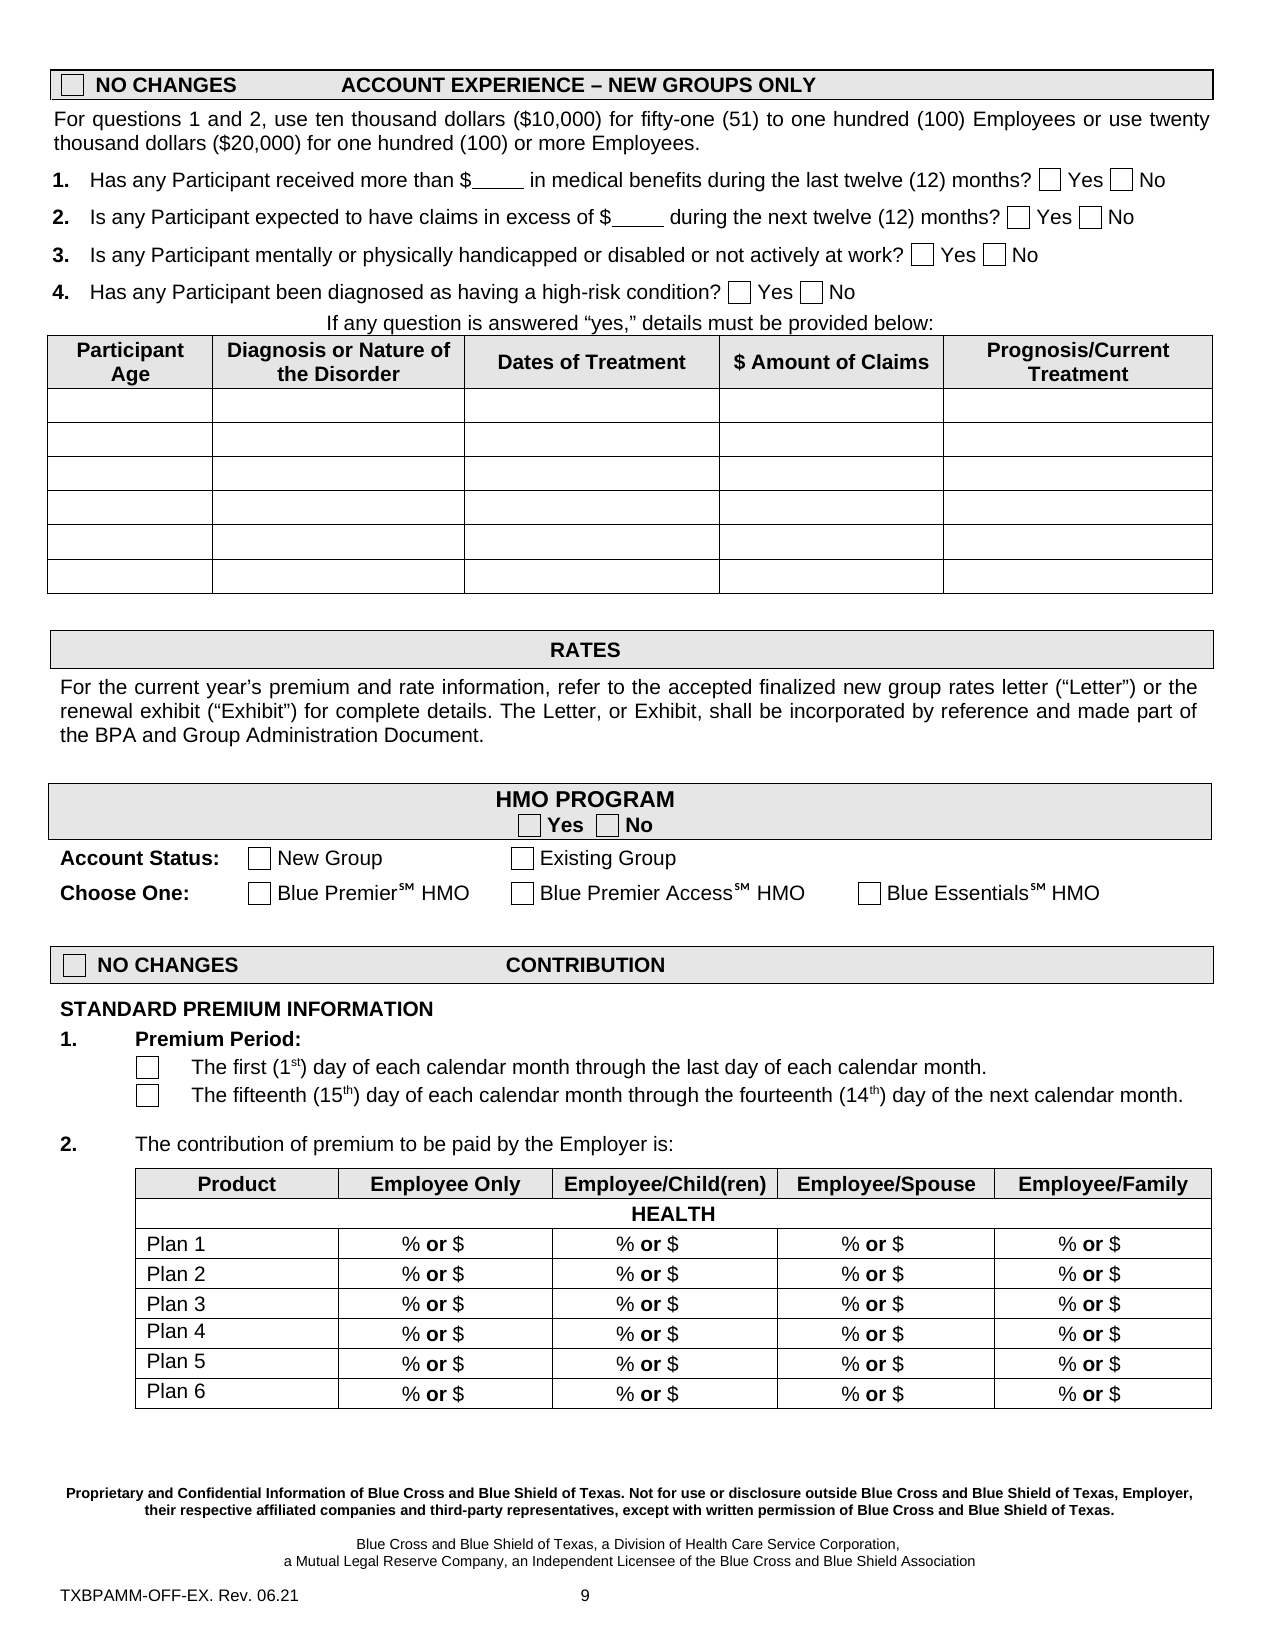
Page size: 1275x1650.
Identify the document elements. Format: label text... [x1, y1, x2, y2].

table_cell [48, 457, 212, 490]
table_header Employee/Spouse [778, 1169, 994, 1198]
table_cell [465, 389, 719, 422]
table_cell % or $ [995, 1379, 1211, 1408]
table_header NO CHANGES ACCOUNT EXPERIENCE – NEW GROUPS ONLY [51, 71, 1212, 99]
table_cell [465, 560, 719, 593]
table_cell % or $ [339, 1319, 552, 1348]
table_cell [944, 491, 1212, 524]
table_cell [48, 560, 212, 593]
table_cell % or $ [778, 1259, 994, 1288]
text If any question is answered “yes,” details must be provided below: [60, 311, 1200, 334]
table_cell Plan 5 [136, 1349, 338, 1378]
table_cell [465, 423, 719, 456]
table_header Product [136, 1169, 338, 1198]
list Premium Period: [60, 1027, 1200, 1051]
table_header Employee/Child(ren) [553, 1169, 777, 1198]
table_cell Has any Participant been diagnosed as having a high-risk condition? Yes No [51, 273, 1213, 311]
table_cell [944, 525, 1212, 558]
table_cell [720, 491, 943, 524]
table_cell Plan 2 [136, 1259, 338, 1288]
table_header Employee Only [339, 1169, 552, 1198]
table_cell HEALTH [136, 1199, 1211, 1228]
table_cell [213, 525, 464, 558]
table_cell Has any Participant received more than $ in medical benefits during the last twelve (12) months? Yes No [51, 161, 1213, 198]
table_cell [465, 457, 719, 490]
text The fifteenth (15th) day of each calendar month through the fourteenth (14th) day of the next calendar month. [135, 1083, 1200, 1107]
table_cell % or $ [778, 1379, 994, 1408]
table_cell % or $ [778, 1289, 994, 1318]
table_cell Is any Participant expected to have claims in excess of $ during the next twelve (12) months? Yes No [51, 198, 1213, 236]
table_cell [465, 491, 719, 524]
table_header RATES [51, 631, 1213, 668]
table_cell % or $ [778, 1319, 994, 1348]
table_cell % or $ [995, 1259, 1211, 1288]
table_cell % or $ [553, 1259, 777, 1288]
table_cell Plan 3 [136, 1289, 338, 1318]
table_cell [48, 491, 212, 524]
table_cell % or $ [339, 1289, 552, 1318]
table_cell Account Status: New Group Existing Group Choose One: Blue Premier℠ HMO Blue Premier Access℠ HMO Blue Essentials℠ HMO [49, 840, 1211, 909]
table_cell [720, 457, 943, 490]
table_cell [944, 423, 1212, 456]
table_cell [720, 389, 943, 422]
text STANDARD PREMIUM INFORMATION [60, 996, 1200, 1020]
table_cell [48, 525, 212, 558]
table_header Diagnosis or Nature of the Disorder [213, 336, 464, 388]
table_cell % or $ [553, 1349, 777, 1378]
table_cell [48, 423, 212, 456]
table_cell [48, 389, 212, 422]
table_cell % or $ [553, 1379, 777, 1408]
table_cell [213, 389, 464, 422]
table_cell [213, 491, 464, 524]
table_cell [213, 423, 464, 456]
table_cell Plan 1 [136, 1229, 338, 1258]
table_header HMO PROGRAM Yes No [49, 784, 1211, 839]
table_cell % or $ [778, 1349, 994, 1378]
table_cell [213, 560, 464, 593]
table_cell [944, 457, 1212, 490]
table_cell [213, 457, 464, 490]
table_cell % or $ [553, 1289, 777, 1318]
table_cell % or $ [995, 1289, 1211, 1318]
table_cell [720, 560, 943, 593]
table_header Dates of Treatment [465, 336, 719, 388]
table_cell % or $ [553, 1319, 777, 1348]
table_cell % or $ [995, 1349, 1211, 1378]
table_header Employee/Family [995, 1169, 1211, 1198]
table_cell % or $ [339, 1349, 552, 1378]
table_cell Plan 4 [136, 1319, 338, 1348]
table_cell For questions 1 and 2, use ten thousand dollars ($10,000) for fifty-one (51) to one hundred (100) Employees or use twenty thousand dollars ($20,000) for one hundred (100) or more Employees. [51, 100, 1213, 161]
table_cell [720, 525, 943, 558]
table_cell % or $ [339, 1229, 552, 1258]
table_cell [720, 423, 943, 456]
table_cell Is any Participant mentally or physically handicapped or disabled or not actively at work? Yes No [51, 236, 1213, 273]
table_header Prognosis/Current Treatment [944, 336, 1212, 388]
table_cell % or $ [553, 1229, 777, 1258]
table_cell % or $ [995, 1319, 1211, 1348]
table_cell [465, 525, 719, 558]
list The contribution of premium to be paid by the Employer is: [60, 1132, 1200, 1156]
text The first (1st) day of each calendar month through the last day of each calendar month. [135, 1055, 1200, 1079]
table_cell [944, 389, 1212, 422]
table_cell % or $ [339, 1259, 552, 1288]
table_header Participant Age [48, 336, 212, 388]
table_header NO CHANGES CONTRIBUTION [51, 947, 1213, 983]
table_header $ Amount of Claims [720, 336, 943, 388]
text For the current year’s premium and rate information, refer to the accepted finalized new group rates letter (“Letter”) or the renewal exhibit (“Exhibit”) for complete details. The Letter, or Exhibit, shall be incorporated by reference and made part of the BPA and Group Administration Document. [60, 675, 1200, 747]
table_cell [944, 560, 1212, 593]
table_cell % or $ [778, 1229, 994, 1258]
table_cell % or $ [339, 1379, 552, 1408]
table_cell Plan 6 [136, 1379, 338, 1408]
table_cell % or $ [995, 1229, 1211, 1258]
